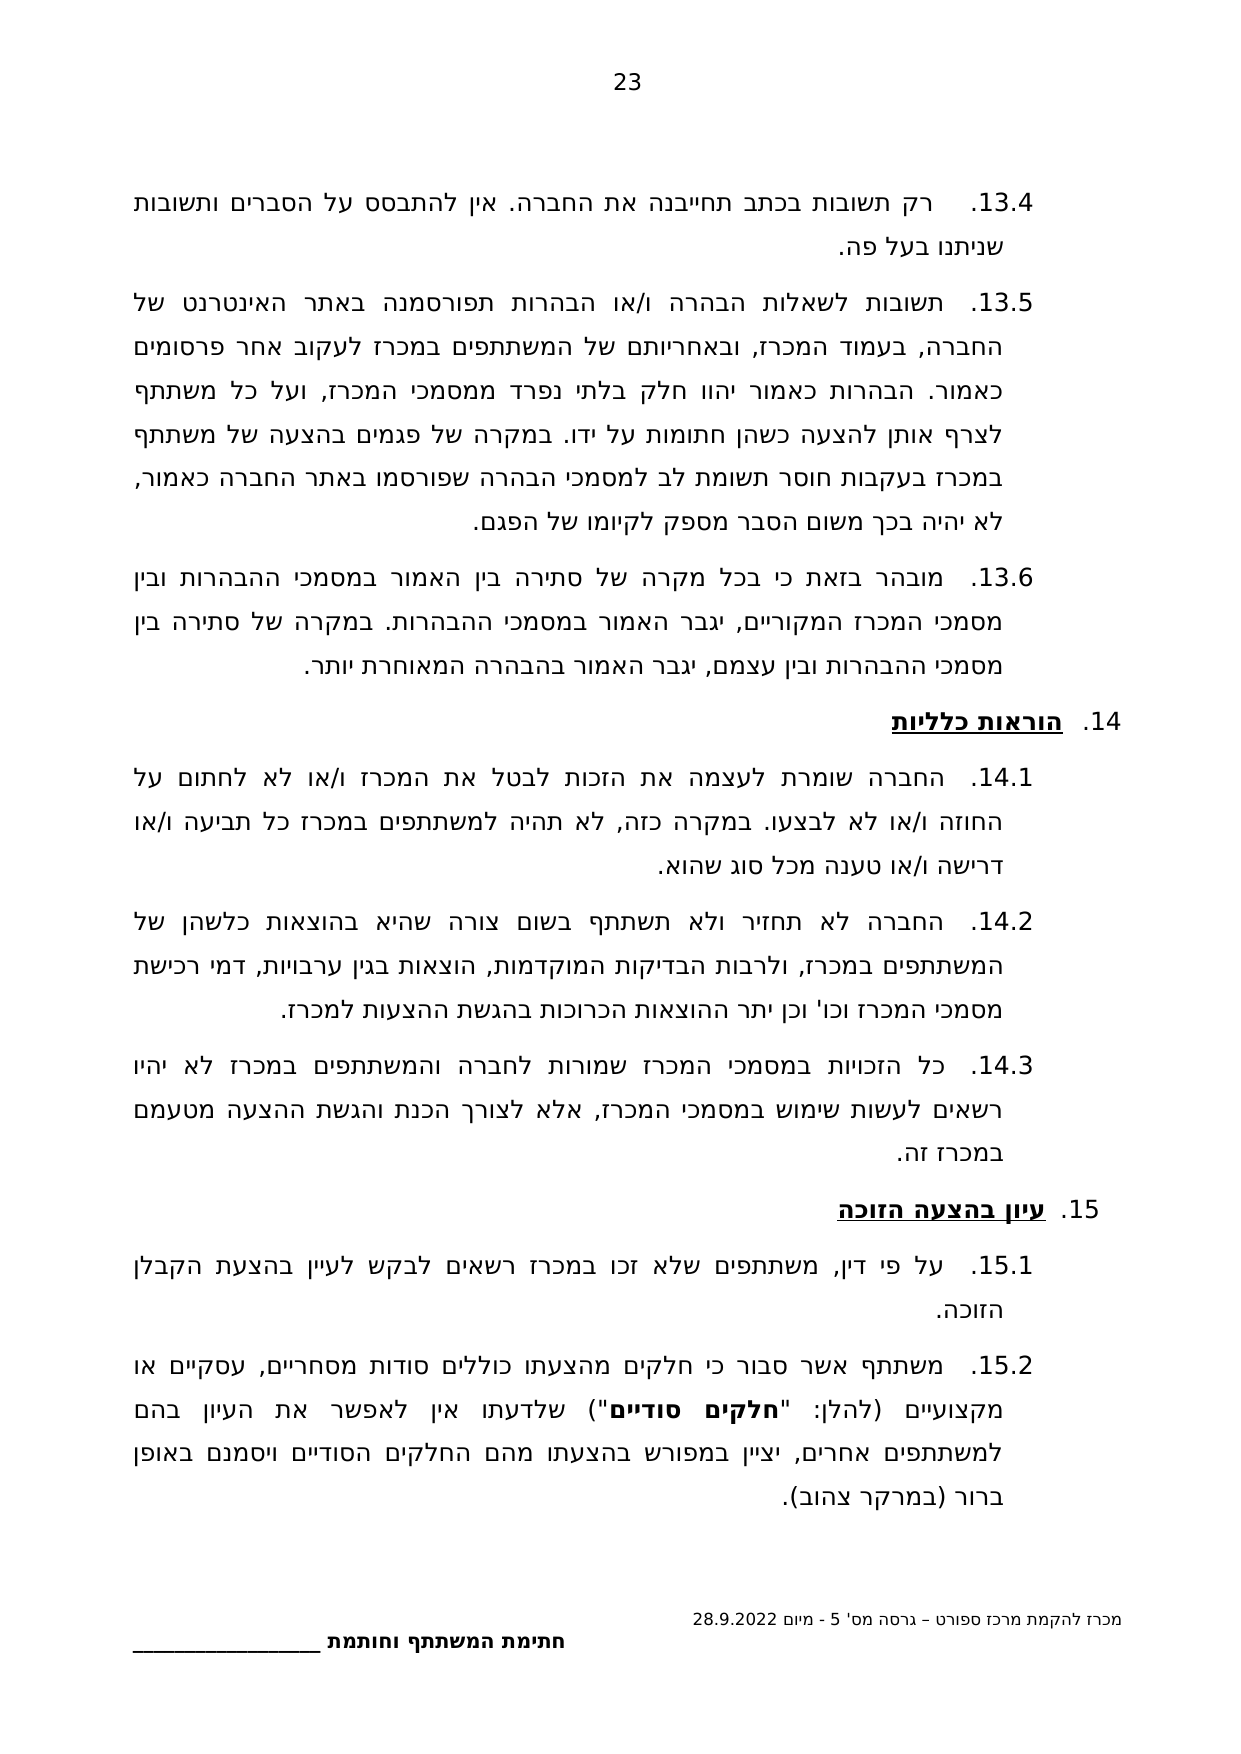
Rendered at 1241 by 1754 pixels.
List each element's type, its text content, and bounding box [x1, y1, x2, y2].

list על פי דין, משתתפים שלא זכו במכרז רשאים לבקש לעיין בהצעת הקבלן הזוכה. [133, 1251, 1033, 1324]
list רק תשובות בכתב תחייבנה את החברה. אין להתבסס על הסברים ותשובות שניתנו בעל פה. [133, 188, 1033, 261]
list החברה שומרת לעצמה את הזכות לבטל את המכרז ו/או לא לחתום על החוזה ו/או לא לבצעו. במקרה כזה, לא תהיה למשתתפים במכרז כל תביעה ו/או דרישה ו/או טענה מכל סוג שהוא. [133, 763, 1033, 880]
text הוראות כלליות [133, 707, 1122, 736]
list מובהר בזאת כי בכל מקרה של סתירה בין האמור במסמכי ההבהרות ובין מסמכי המכרז המקוריים, יגבר האמור במסמכי ההבהרות. במקרה של סתירה בין מסמכי ההבהרות ובין עצמם, יגבר האמור בהבהרה המאוחרת יותר. [133, 563, 1033, 680]
list כל הזכויות במסמכי המכרז שמורות לחברה והמשתתפים במכרז לא יהיו רשאים לעשות שימוש במסמכי המכרז, אלא לצורך הכנת והגשת ההצעה מטעמם במכרז זה. [133, 1051, 1033, 1168]
text עיון בהצעה הזוכה [133, 1195, 1100, 1224]
list תשובות לשאלות הבהרה ו/או הבהרות תפורסמנה באתר האינטרנט של החברה, בעמוד המכרז, ובאחריותם של המשתתפים במכרז לעקוב אחר פרסומים כאמור. הבהרות כאמור יהוו חלק בלתי נפרד ממסמכי המכרז, ועל כל משתתף לצרף אותן להצעה כשהן חתומות על ידו. במקרה של פגמים בהצעה של משתתף במכרז בעקבות חוסר תשומת לב למסמכי הבהרה שפורסמו באתר החברה כאמור, לא יהיה בכך משום הסבר מספק לקיומו של הפגם. [133, 288, 1033, 536]
list משתתף אשר סבור כי חלקים מהצעתו כוללים סודות מסחריים, עסקיים או מקצועיים (להלן: "חלקים סודיים") שלדעתו אין לאפשר את העיון בהם למשתתפים אחרים, יציין במפורש בהצעתו מהם החלקים הסודיים ויסמנם באופן ברור (במרקר צהוב). [133, 1351, 1033, 1511]
list החברה לא תחזיר ולא תשתתף בשום צורה שהיא בהוצאות כלשהן של המשתתפים במכרז, ולרבות הבדיקות המוקדמות, הוצאות בגין ערבויות, דמי רכישת מסמכי המכרז וכו' וכן יתר ההוצאות הכרוכות בהגשת ההצעות למכרז. [133, 907, 1033, 1024]
